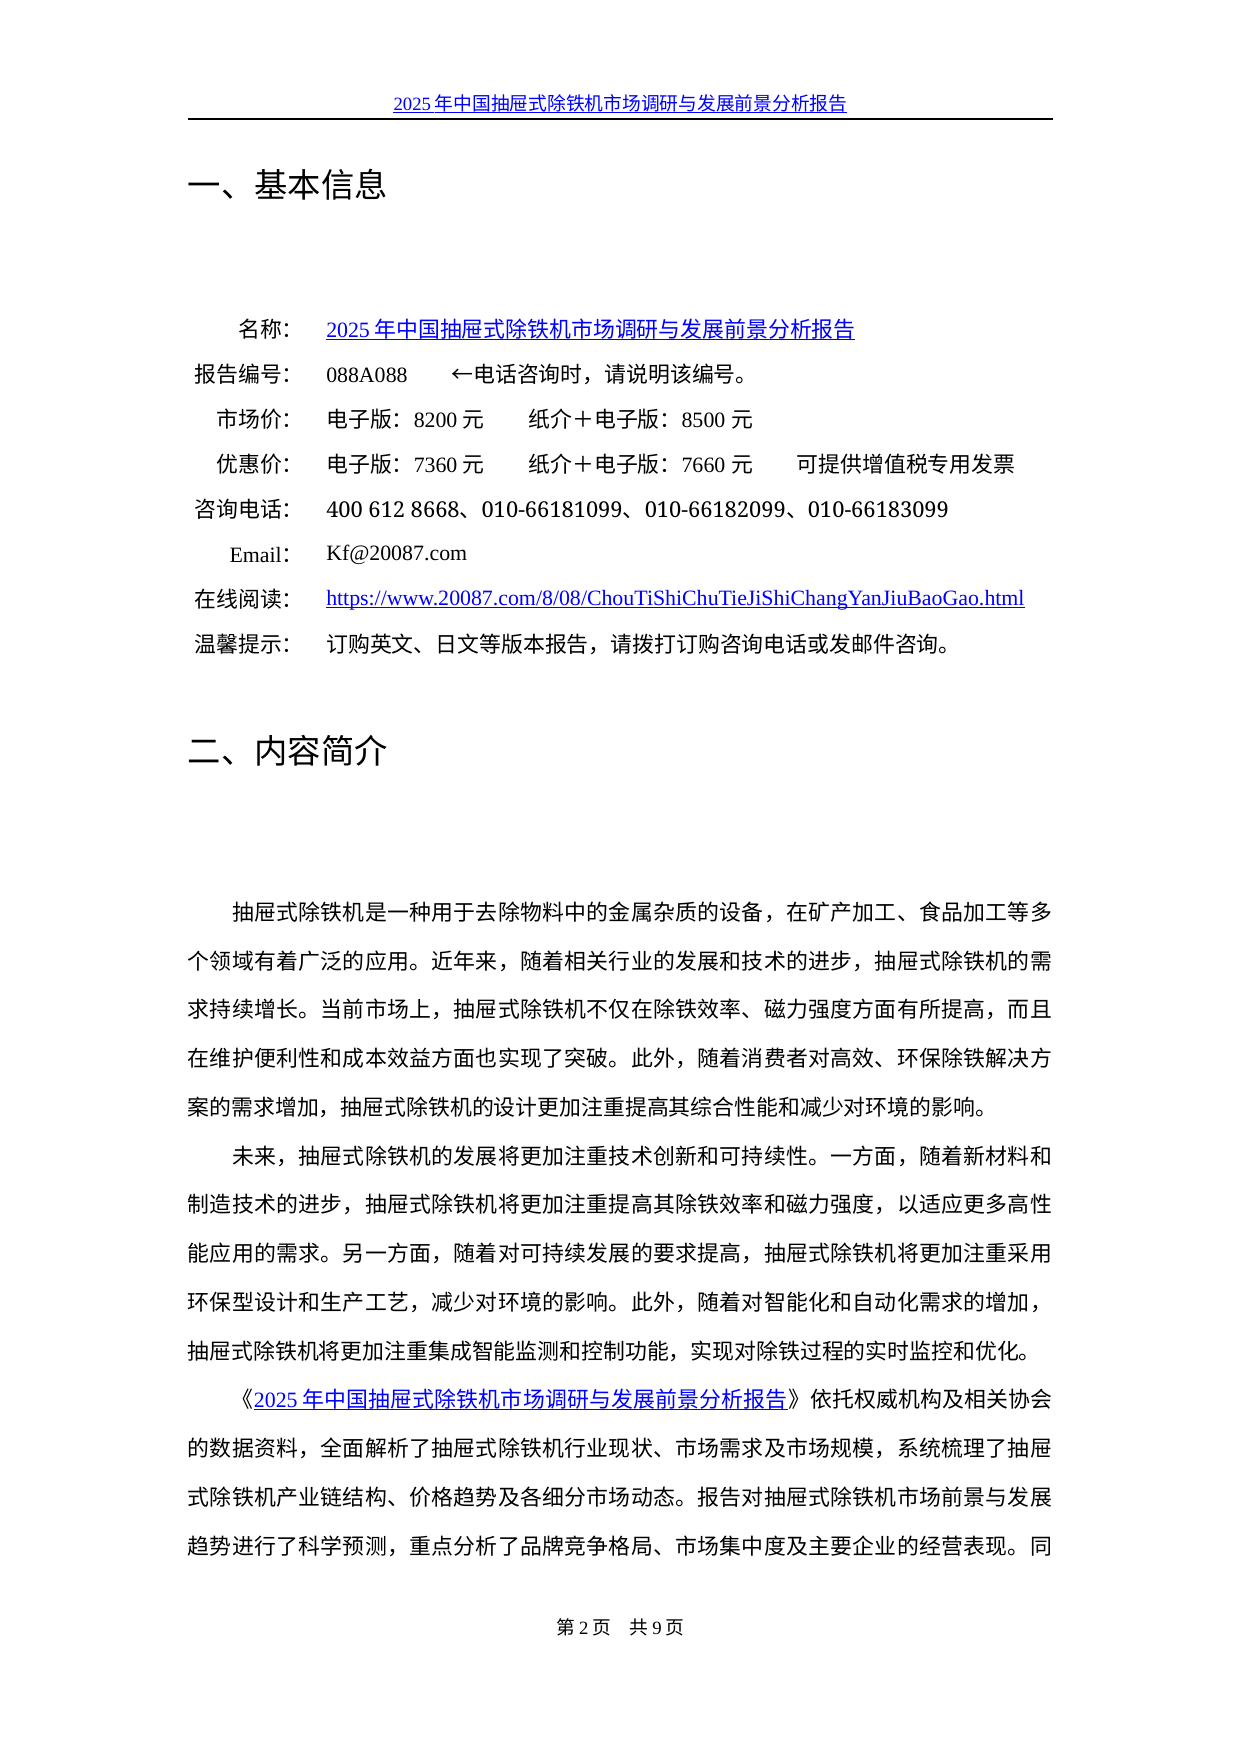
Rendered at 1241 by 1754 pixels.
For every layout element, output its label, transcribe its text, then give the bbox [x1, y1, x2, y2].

table_cell 咨询电话： [167, 492, 315, 537]
table_cell 在线阅读： [167, 582, 315, 627]
table_header 2025年中国抽屉式除铁机市场调研与发展前景分析报告 [315, 312, 1073, 357]
table_cell 400 612 8668、010-66181099、010-66182099、010-66183099 [315, 492, 1073, 537]
table_cell 优惠价： [167, 447, 315, 492]
table_cell 088A088 ←电话咨询时，请说明该编号。 [315, 357, 1073, 402]
table_cell Kf@20087.com [315, 537, 1073, 582]
table_cell 电子版：7360 元 纸介＋电子版：7660 元 可提供增值税专用发票 [315, 447, 1073, 492]
table_header 名称： [167, 312, 315, 357]
table_cell 报告编号： [167, 357, 315, 402]
title 二、内容简介 [187, 717, 1053, 782]
table_cell 温馨提示： [167, 627, 315, 672]
table_cell 市场价： [167, 402, 315, 447]
table_cell [315, 582, 1073, 627]
table_cell Email： [167, 537, 315, 582]
table_cell 订购英文、日文等版本报告，请拨打订购咨询电话或发邮件咨询。 [315, 627, 1073, 672]
title 一、基本信息 [187, 150, 1053, 215]
table_cell 电子版：8200 元 纸介＋电子版：8500 元 [315, 402, 1073, 447]
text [187, 894, 1053, 1561]
